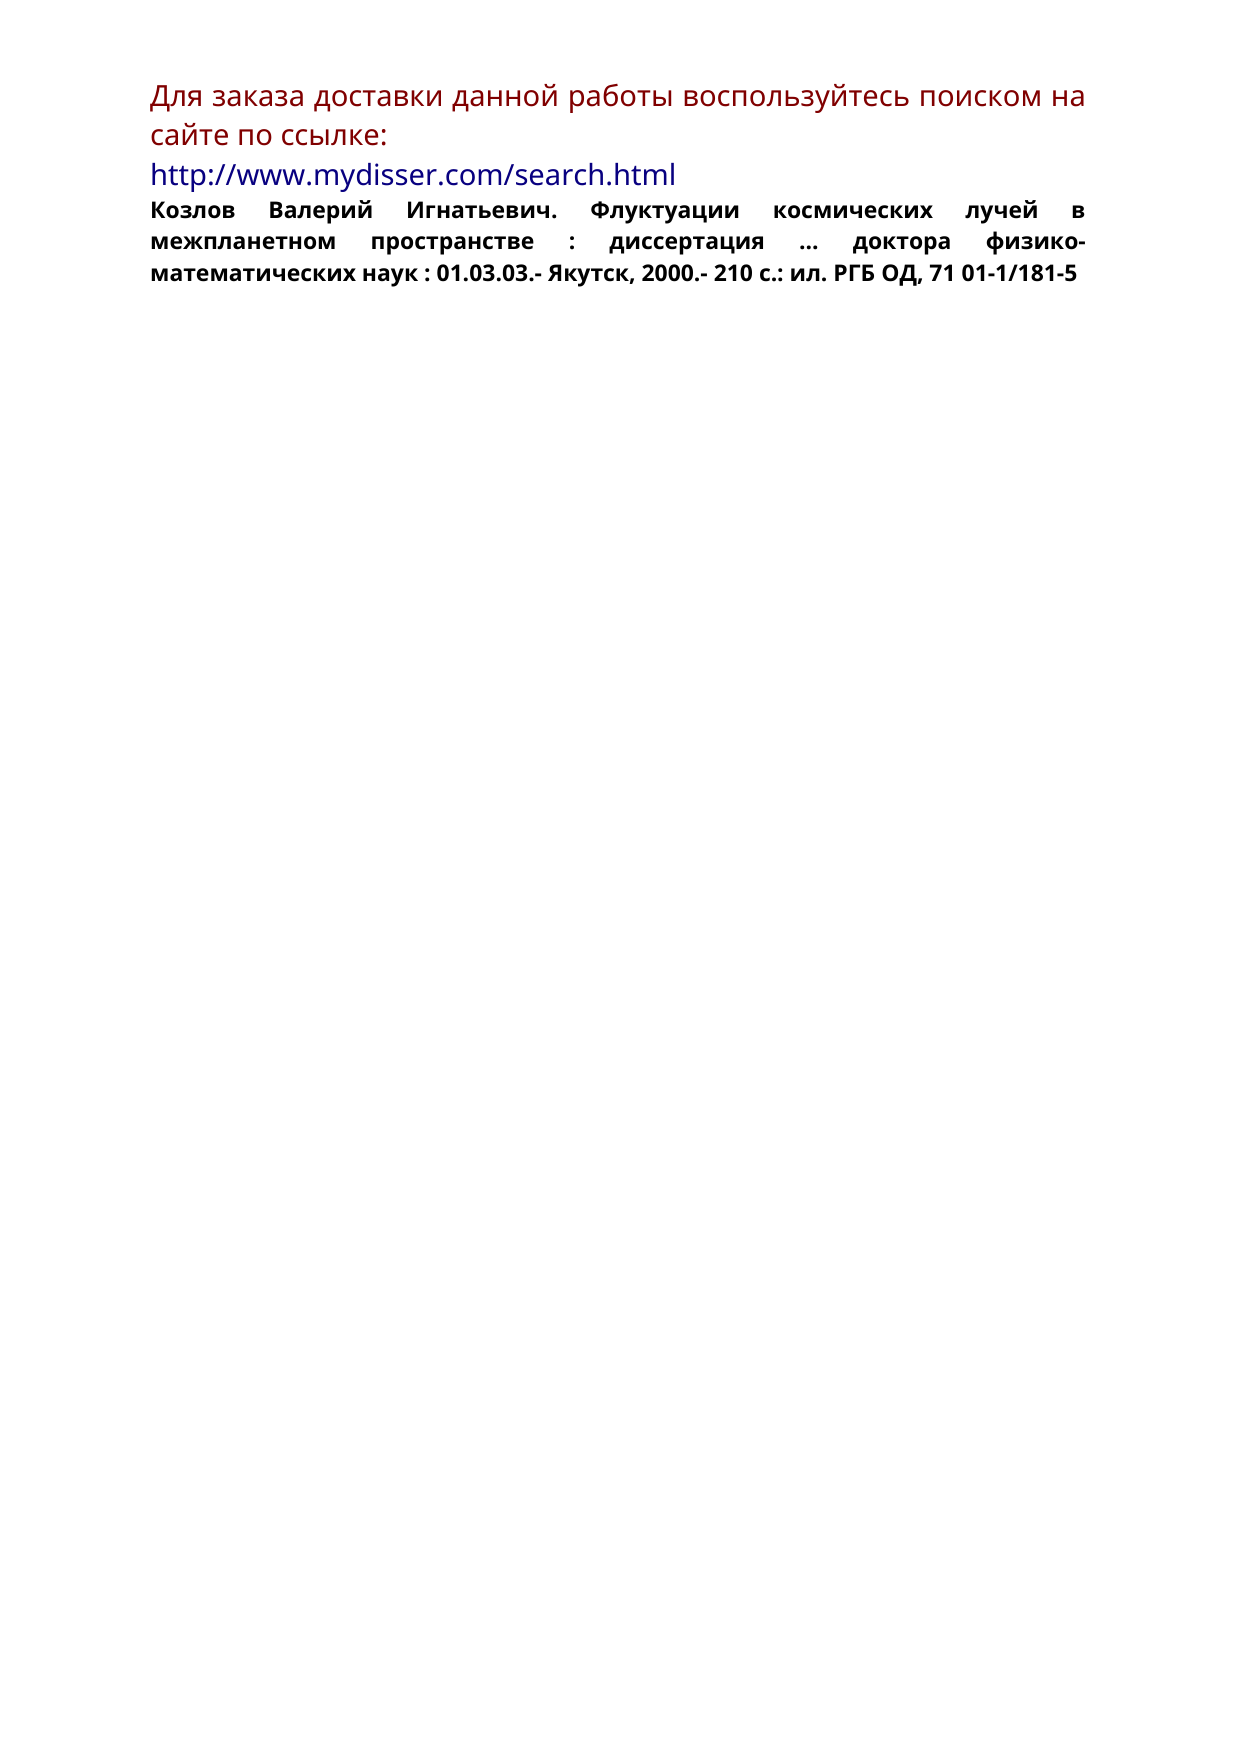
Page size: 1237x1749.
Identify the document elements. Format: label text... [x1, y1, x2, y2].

text Козлов Валерий Игнатьевич. Флуктуации космических лучей в межпланетном пространстве : диссертация ... доктора физико-математических наук : 01.03.03.- Якутск, 2000.- 210 с.: ил. РГБ ОД, 71 01-1/181-5 [150, 194, 1086, 288]
